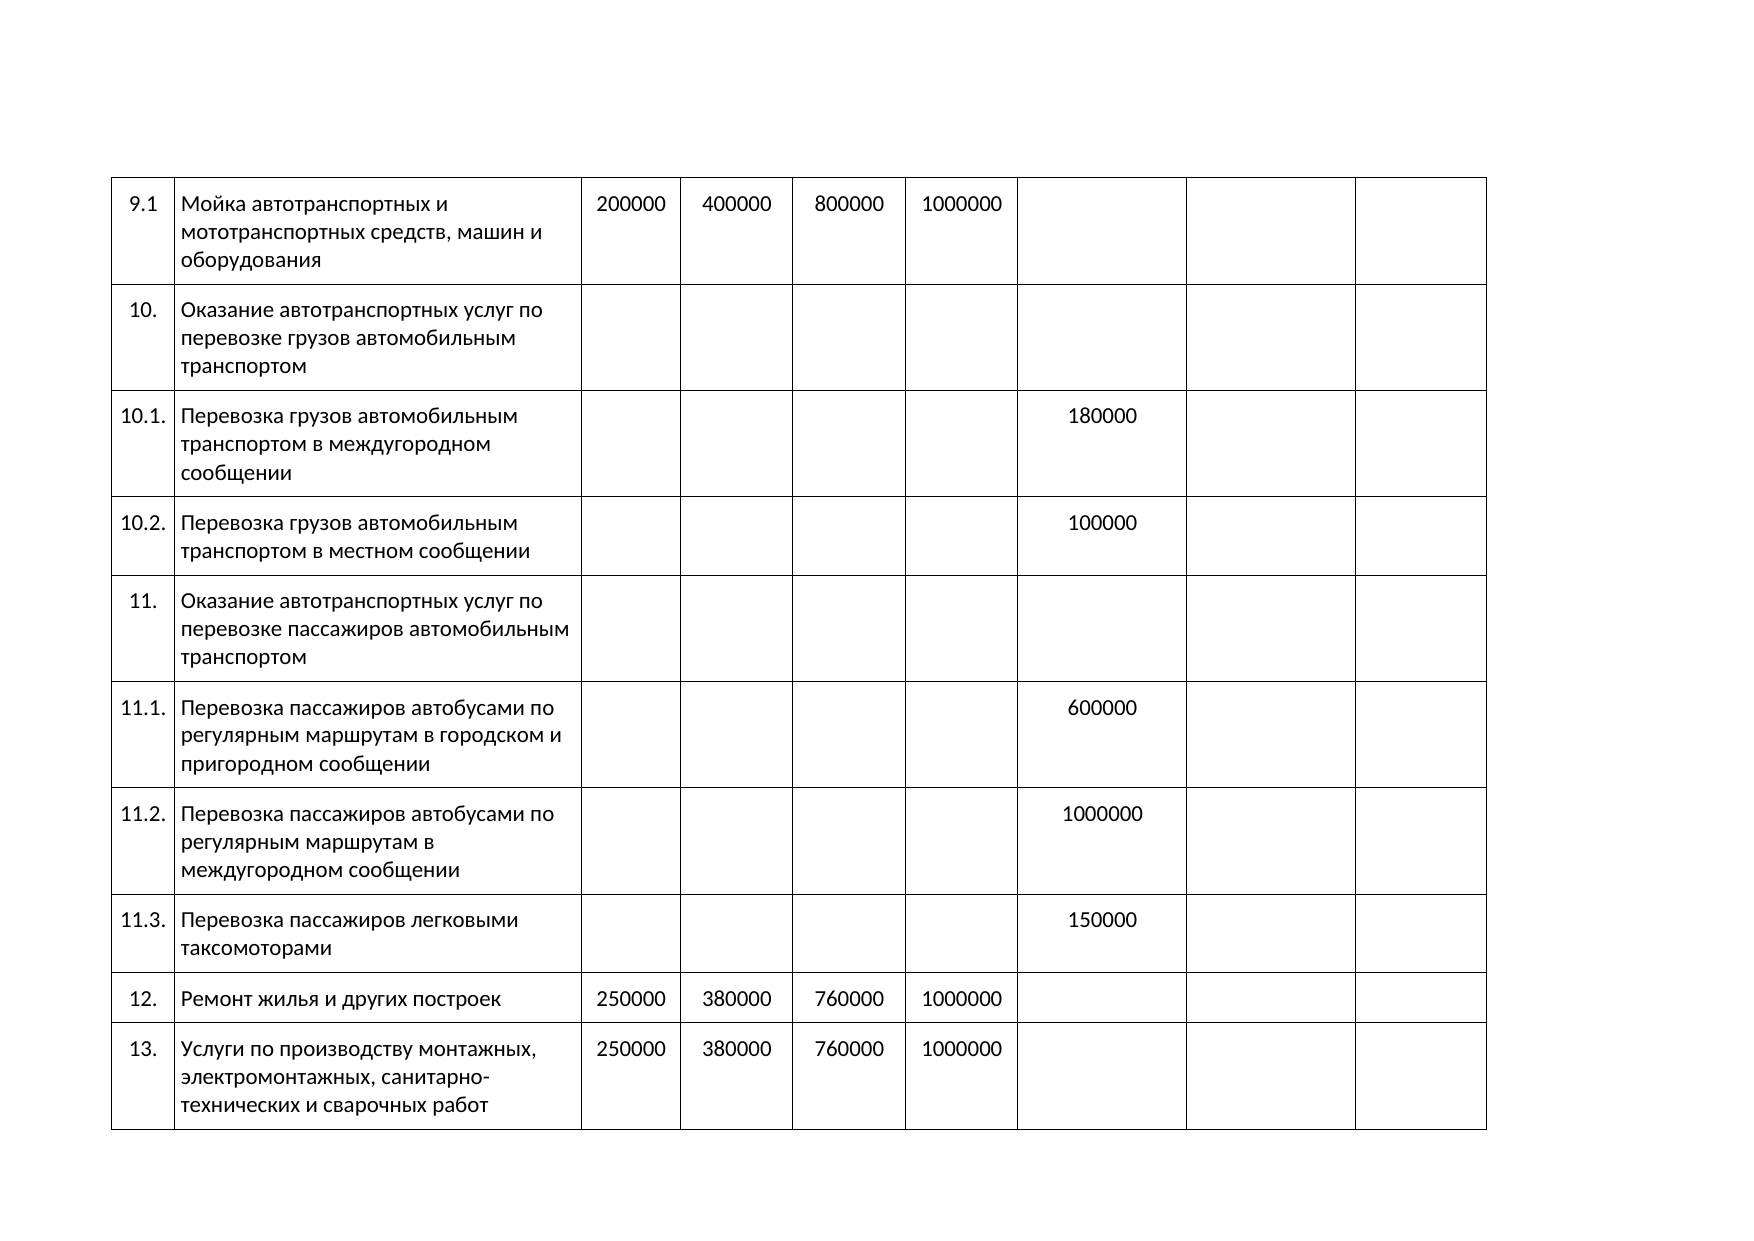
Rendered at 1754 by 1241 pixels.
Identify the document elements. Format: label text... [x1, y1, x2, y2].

table_cell [1187, 788, 1355, 894]
table_cell [681, 788, 792, 894]
table_cell 800000 [793, 178, 905, 283]
table_cell 200000 [582, 178, 680, 283]
table_cell [1356, 576, 1486, 681]
table_cell Перевозка пассажиров автобусами по регулярным маршрутам в городском и пригородном сообщении [175, 682, 581, 787]
table_cell [681, 497, 792, 574]
table_cell 760000 [793, 1023, 905, 1129]
table_cell 100000 [1018, 497, 1186, 574]
table_cell 150000 [1018, 895, 1186, 972]
table_cell 13. [112, 1023, 174, 1129]
table_cell 250000 [582, 973, 680, 1022]
table_cell [1187, 178, 1355, 283]
table_cell [793, 576, 905, 681]
table_cell 10.2. [112, 497, 174, 574]
table_cell 380000 [681, 973, 792, 1022]
table_cell Оказание автотранспортных услуг по перевозке грузов автомобильным транспортом [175, 285, 581, 390]
table_cell 11.3. [112, 895, 174, 972]
table_cell [1187, 973, 1355, 1022]
table_cell [1356, 895, 1486, 972]
table_cell 11. [112, 576, 174, 681]
table_cell [681, 285, 792, 390]
table_cell [793, 391, 905, 496]
table_cell 10. [112, 285, 174, 390]
table_cell [793, 895, 905, 972]
table_cell [582, 682, 680, 787]
table_cell [681, 576, 792, 681]
table_cell [1018, 973, 1186, 1022]
table_cell 12. [112, 973, 174, 1022]
table_cell [906, 285, 1017, 390]
table_cell 1000000 [906, 973, 1017, 1022]
table_cell [1018, 1023, 1186, 1129]
table_cell Перевозка грузов автомобильным транспортом в местном сообщении [175, 497, 581, 574]
table_cell Перевозка пассажиров легковыми таксомоторами [175, 895, 581, 972]
table_cell [793, 285, 905, 390]
table_cell [1187, 391, 1355, 496]
table_cell 1000000 [906, 1023, 1017, 1129]
table_cell [681, 682, 792, 787]
table_cell [681, 391, 792, 496]
table_cell [681, 895, 792, 972]
table_cell [1187, 682, 1355, 787]
table_cell 760000 [793, 973, 905, 1022]
table_cell Перевозка грузов автомобильным транспортом в междугородном сообщении [175, 391, 581, 496]
table_cell [582, 285, 680, 390]
table_cell [1187, 576, 1355, 681]
table_cell [1187, 497, 1355, 574]
table_cell [582, 391, 680, 496]
table_cell [906, 788, 1017, 894]
table_cell [1356, 178, 1486, 283]
table_cell 1000000 [906, 178, 1017, 283]
table_cell [582, 895, 680, 972]
table_cell [906, 682, 1017, 787]
table_cell [906, 576, 1017, 681]
table_cell [582, 576, 680, 681]
table_cell [1018, 285, 1186, 390]
table_cell [1356, 391, 1486, 496]
table_cell 250000 [582, 1023, 680, 1129]
table_cell [1187, 285, 1355, 390]
table_cell [793, 788, 905, 894]
table_cell 180000 [1018, 391, 1186, 496]
table_cell [582, 497, 680, 574]
table_cell [793, 682, 905, 787]
table_cell 11.1. [112, 682, 174, 787]
table_cell 400000 [681, 178, 792, 283]
table_cell [1356, 682, 1486, 787]
table_cell [1356, 1023, 1486, 1129]
table_cell 1000000 [1018, 788, 1186, 894]
table_cell 380000 [681, 1023, 792, 1129]
table_cell [582, 788, 680, 894]
table_cell [1018, 178, 1186, 283]
table_cell [906, 391, 1017, 496]
table_cell [1356, 788, 1486, 894]
table_cell Перевозка пассажиров автобусами по регулярным маршрутам в междугородном сообщении [175, 788, 581, 894]
table_cell [1187, 1023, 1355, 1129]
table_cell [1018, 576, 1186, 681]
table_cell Ремонт жилья и других построек [175, 973, 581, 1022]
table_cell 11.2. [112, 788, 174, 894]
table_cell 10.1. [112, 391, 174, 496]
table_cell [1356, 285, 1486, 390]
table_cell [906, 497, 1017, 574]
table_cell Оказание автотранспортных услуг по перевозке пассажиров автомобильным транспортом [175, 576, 581, 681]
table_cell [1356, 973, 1486, 1022]
table_cell [906, 895, 1017, 972]
table_cell [793, 497, 905, 574]
table_cell [1187, 895, 1355, 972]
table_cell 9.1 [112, 178, 174, 283]
table_cell [1356, 497, 1486, 574]
table_cell Мойка автотранспортных и мототранспортных средств, машин и оборудования [175, 178, 581, 283]
table_cell 600000 [1018, 682, 1186, 787]
table_cell Услуги по производству монтажных, электромонтажных, санитарно- технических и сварочных работ [175, 1023, 581, 1129]
